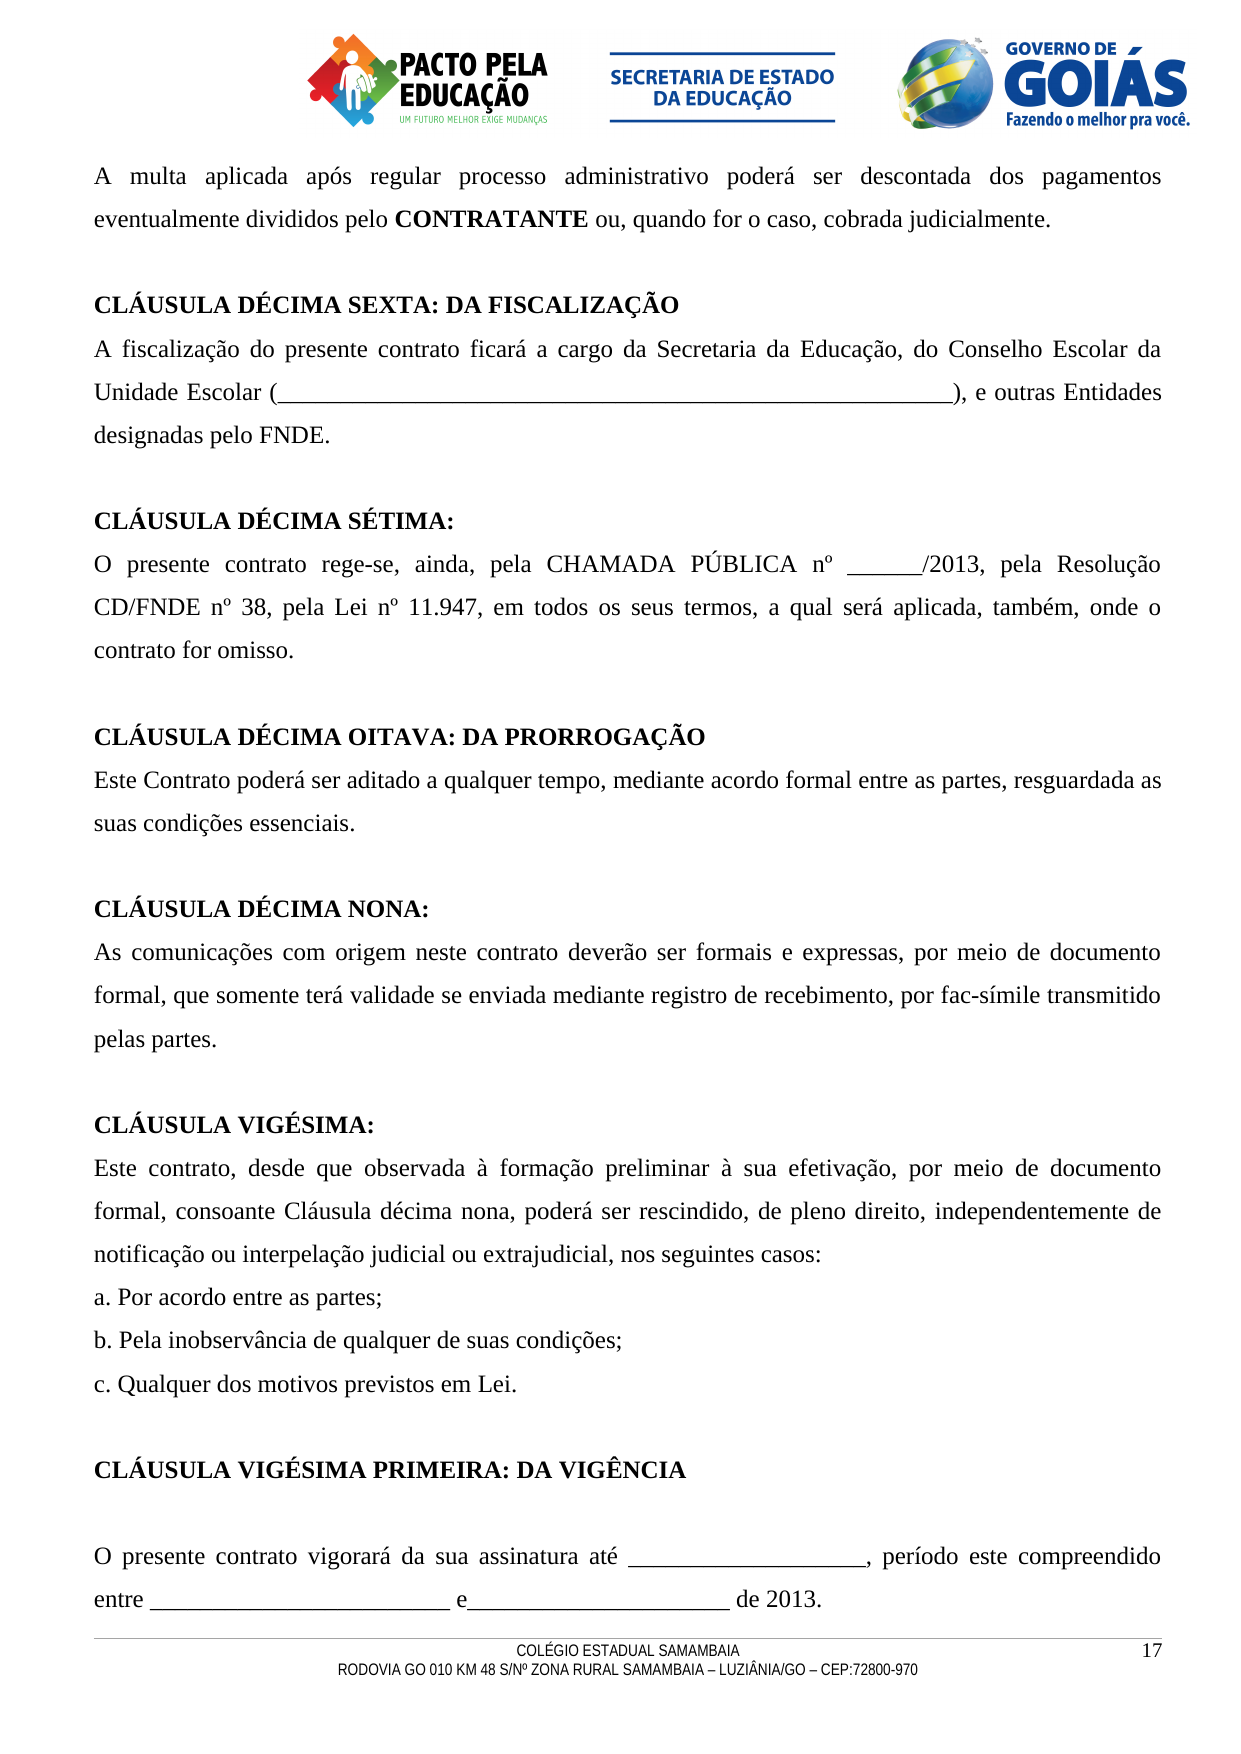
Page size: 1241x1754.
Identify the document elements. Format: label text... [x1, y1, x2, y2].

text As comunicações com origem neste contrato deverão ser formais e expressas, por meio de documento formal, que somente terá validade se enviada mediante registro de recebimento, por fac-símile transmitido pelas partes. [94, 937, 1162, 1052]
text CLÁUSULA DÉCIMA SÉTIMA: [94, 506, 1162, 535]
text CLÁUSULA VIGÉSIMA PRIMEIRA: DA VIGÊNCIA [94, 1455, 1162, 1484]
text Este contrato, desde que observada à formação preliminar à sua efetivação, por meio de documento formal, consoante Cláusula décima nona, poderá ser rescindido, de pleno direito, independentemente de notificação ou interpelação judicial ou extrajudicial, nos seguintes casos: [94, 1153, 1162, 1268]
text O presente contrato vigorará da sua assinatura até ___________________, período este compreendido entre ________________________ e_____________________ de 2013. [94, 1541, 1162, 1613]
text CLÁUSULA DÉCIMA NONA: [94, 894, 1162, 923]
text CLÁUSULA DÉCIMA OITAVA: DA PRORROGAÇÃO [94, 722, 1162, 751]
text A fiscalização do presente contrato ficará a cargo da Secretaria da Educação, do Conselho Escolar da Unidade Escolar (______________________________________________________), e outras Entidades designadas pelo FNDE. [94, 334, 1162, 449]
text CLÁUSULA VIGÉSIMA: [94, 1110, 1162, 1139]
text A multa aplicada após regular processo administrativo poderá ser descontada dos pagamentos eventualmente divididos pelo CONTRATANTE ou, quando for o caso, cobrada judicialmente. [94, 161, 1162, 233]
text b. Pela inobservância de qualquer de suas condições; [94, 1326, 1162, 1354]
picture [298, 29, 1197, 138]
text c. Qualquer dos motivos previstos em Lei. [94, 1369, 1162, 1397]
text a. Por acordo entre as partes; [94, 1282, 1162, 1311]
text CLÁUSULA DÉCIMA SEXTA: DA FISCALIZAÇÃO [94, 291, 1162, 319]
text O presente contrato rege-se, ainda, pela CHAMADA PÚBLICA nº ______/2013, pela Resolução CD/FNDE nº 38, pela Lei nº 11.947, em todos os seus termos, a qual será aplicada, também, onde o contrato for omisso. [94, 549, 1162, 664]
text Este Contrato poderá ser aditado a qualquer tempo, mediante acordo formal entre as partes, resguardada as suas condições essenciais. [94, 765, 1162, 837]
